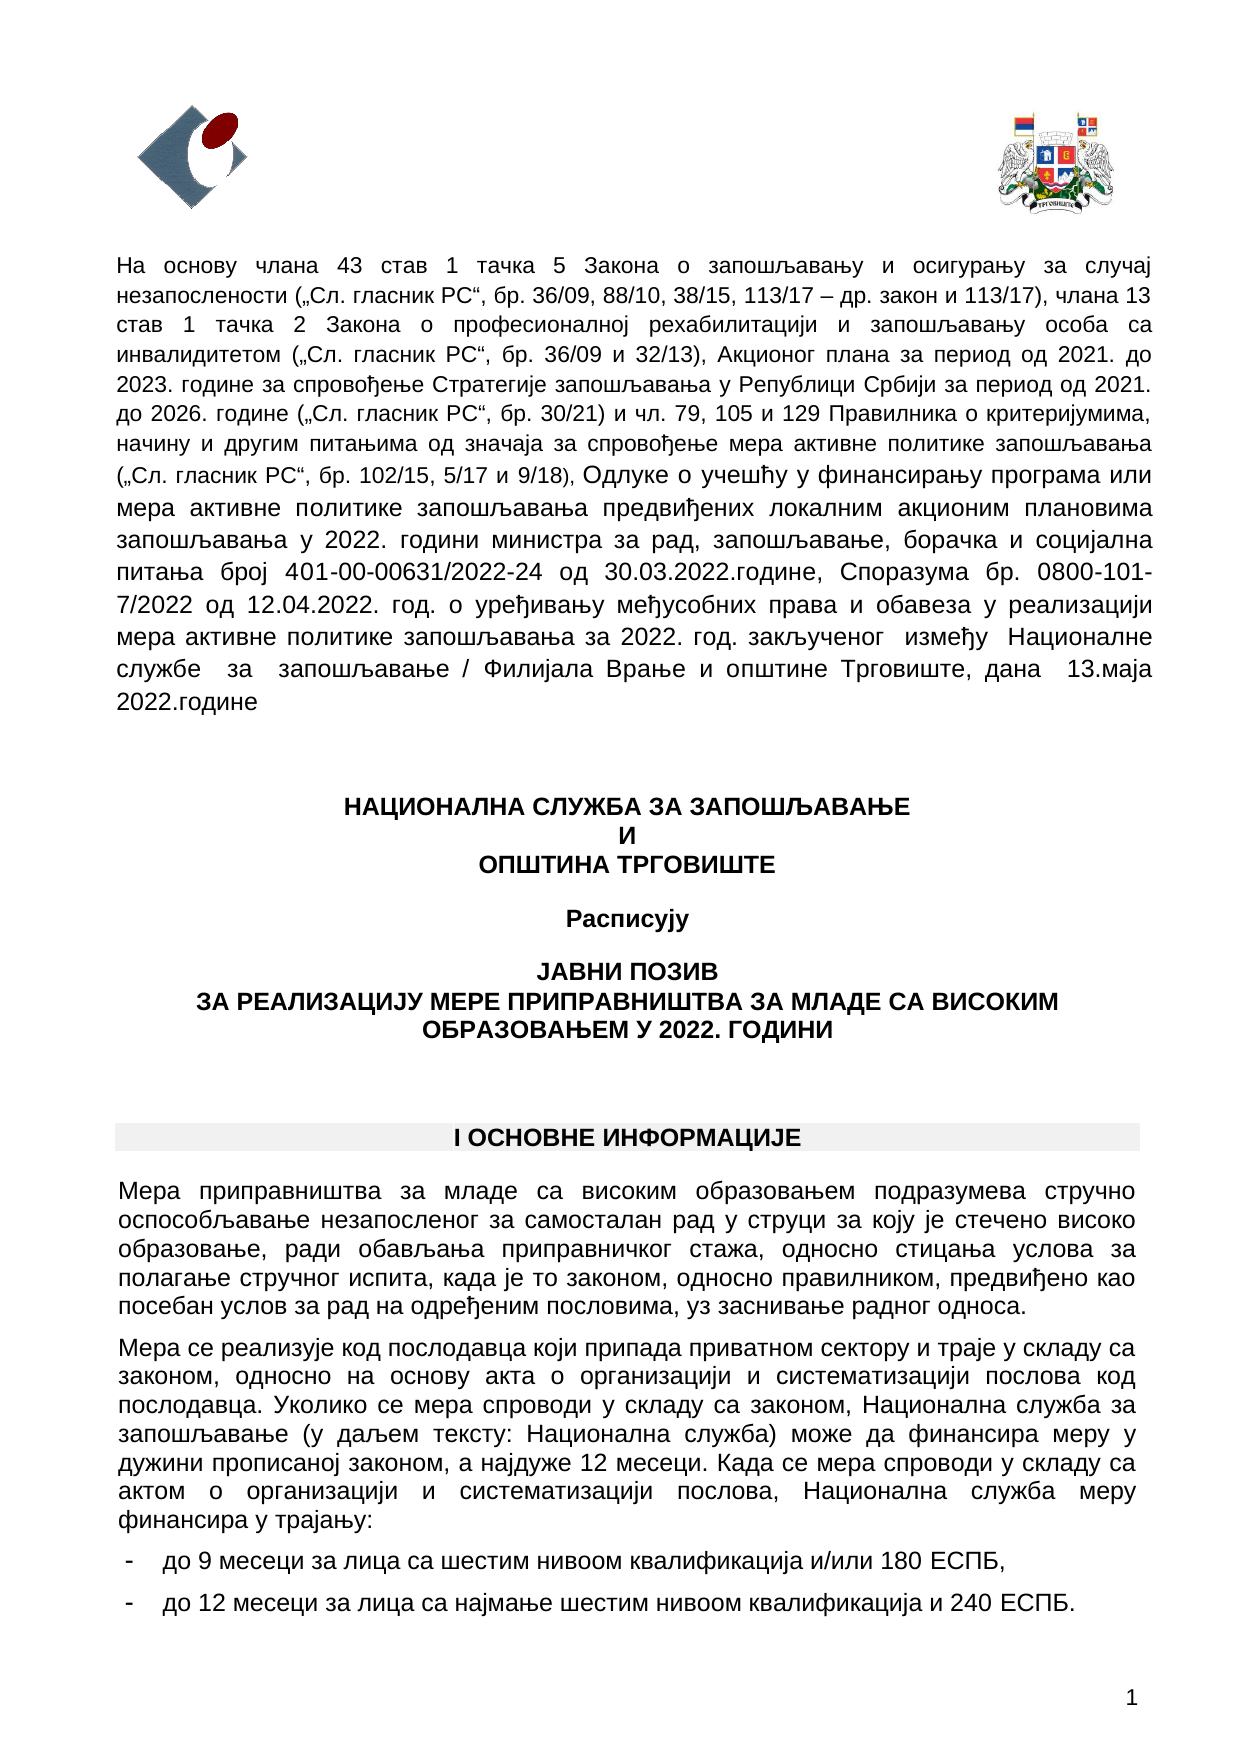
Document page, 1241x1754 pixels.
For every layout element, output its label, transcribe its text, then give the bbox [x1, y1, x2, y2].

text Мера се реализује код послодавца који припада приватном сектору и траје у складу са законом, односно на основу акта о организацији и систематизацији послова код послодавца. Уколико се мера спроводи у складу са законом, Национална служба за запошљавање (у даљем тексту: Национална служба) може да финансира меру у дужини прописаној законом, а најдуже 12 месеци. Када се мера спроводи у складу са актом о организацији и систематизацији послова, Национална служба меру финансира у трајању: [118, 1333, 1137, 1534]
text ОБРАЗОВАЊЕМ У 2022. ГОДИНИ [194, 1015, 1062, 1044]
list до 12 месеци за лица са најмање шестим нивоом квалификација и 240 ЕСПБ. [125, 1588, 1159, 1616]
picture [991, 104, 1119, 217]
picture [130, 100, 262, 213]
text I ОСНОВНЕ ИНФОРМАЦИЈЕ [115, 1122, 1159, 1151]
subtitle ОПШТИНА ТРГОВИШТЕ [193, 850, 1061, 879]
text Расписују ЈАВНИ ПОЗИВ [536, 884, 718, 992]
text На основу члана 43 став 1 тачка 5 Закона о запошљавању и осигурању за случај незапослености („Сл. гласник РС“, бр. 36/09, 88/10, 38/15, 113/17 – др. закон и 113/17), члана 13 став 1 тачка 2 Закона о професионалној рехабилитацији и запошљавању особа са инвалидитетом („Сл. гласник РС“, бр. 36/09 и 32/13), Акционог плана за период од 2021. до 2023. године за спровођење Стратегије запошљавања у Републици Србији за период од 2021. до 2026. године („Сл. гласник РС“, бр. 30/21) и чл. 79, 105 и 129 Правилника о критеријумима, начину и другим питањима од значаја за спровођење мера активне политике запошљавања („Сл. гласник РС“, бр. 102/15, 5/17 и 9/18), Одлуке о учешћу у финансирању програма или мера активне политике запошљавања предвиђених локалним акционим плановима запошљавања у 2022. години министра за рад, запошљавање, борачка и социјална питања број 401-00-00631/2022-24 од 30.03.2022.године, Споразума бр. 0800-101-7/2022 од 12.04.2022. год. о уређивању међусобних права и обавеза у реализацији мера активне политике запошљавања за 2022. год. закљученог између Националне службе за запошљавање / Филијала Врање и општине Трговиште, дана 13.маја 2022.године [116, 252, 1153, 716]
subtitle НАЦИОНАЛНА СЛУЖБА ЗА ЗАПОШЉАВАЊЕ [193, 792, 1061, 821]
text ЗА РЕАЛИЗАЦИЈУ МЕРЕ ПРИПРАВНИШТВА ЗА МЛАДЕ СА ВИСОКИМ [194, 992, 1061, 1015]
subtitle И [193, 821, 1061, 850]
text Мера приправништва за младе са високим образовањем подразумева стручно оспособљавање незапосленог за самосталан рад у струци за коју је стечено високо образовање, ради обављања приправничког стажа, односно стицања услова за полагање стручног испита, када је то законом, односно правилником, предвиђено као посебан услов за рад на одређеним пословима, уз заснивање радног односа. [118, 1176, 1137, 1320]
list до 9 месеци за лица са шестим нивоом квалификација и/или 180 ЕСПБ, [125, 1546, 1159, 1575]
